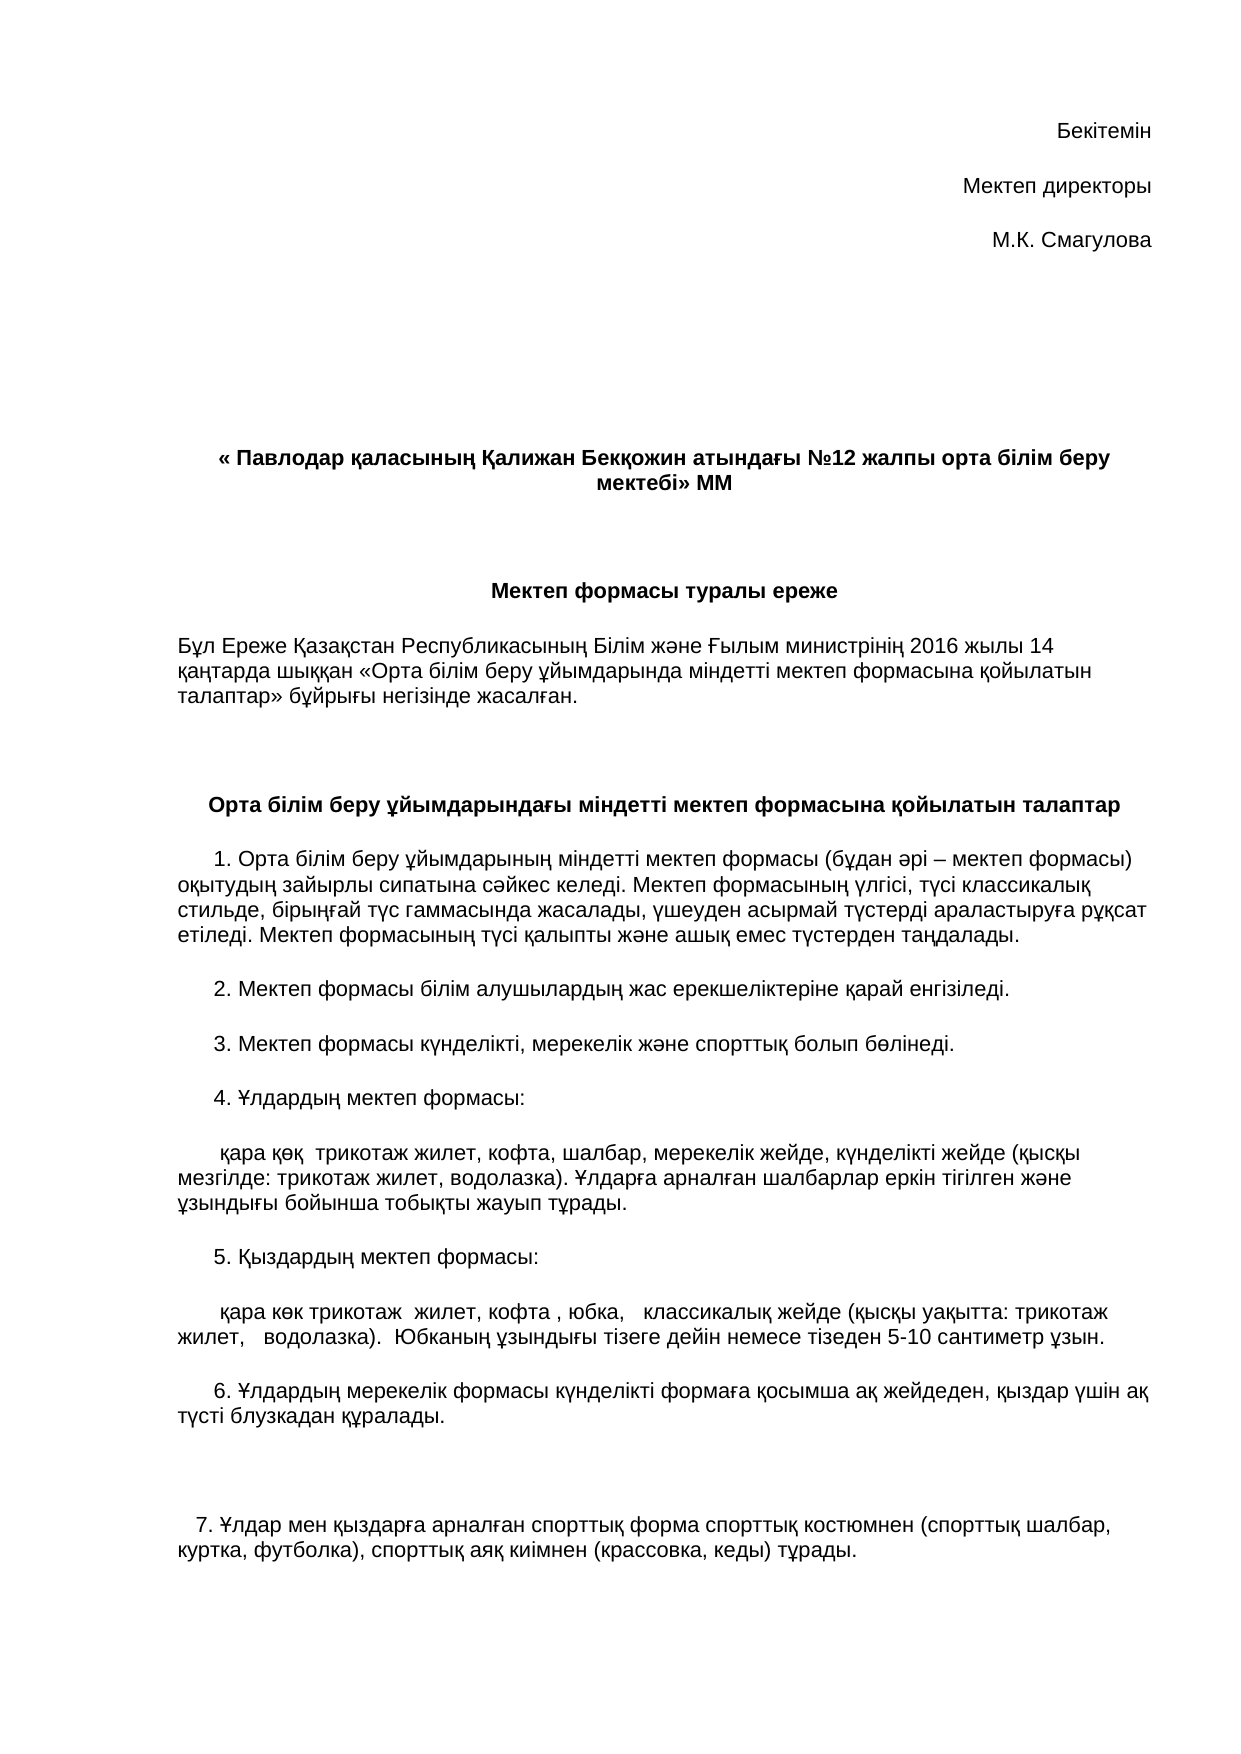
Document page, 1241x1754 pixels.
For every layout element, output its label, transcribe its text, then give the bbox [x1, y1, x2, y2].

text 3. Мектеп формасы күнделікті, мерекелік және спорттық болып бөлінеді. [177, 1031, 1152, 1056]
text Мектеп директоры [177, 172, 1152, 198]
text 2. Мектеп формасы білім алушылардың жас ерекшеліктеріне қарай енгізіледі. [177, 976, 1152, 1001]
text 1. Орта білім беру ұйымдарының міндетті мектеп формасы (бұдан әрі – мектеп формасы) оқытудың зайырлы сипатына сәйкес келеді. Мектеп формасының үлгісі, түсі классикалық стильде, бірыңғай түс гаммасында жасалады, үшеуден асырмай түстерді араластыруға рұқсат етіледі. Мектеп формасының түсі қалыпты және ашық емес түстерден таңдалады. [177, 846, 1152, 947]
text 7. Ұлдар мен қыздарға арналған спорттық форма спорттық костюмнен (спорттық шалбар, куртка, футболка), спорттық аяқ киімнен (крассовка, кеды) тұрады. [177, 1512, 1152, 1562]
text Бұл Ереже Қазақстан Республикасының Білім және Ғылым министрінің 2016 жылы 14 қаңтарда шыққан «Орта білім беру ұйымдарында міндетті мектеп формасына қойылатын талаптар» бұйрығы негізінде жасалған. [177, 633, 1152, 708]
text 5. Қыздардың мектеп формасы: [177, 1244, 1152, 1269]
text қара көк трикотаж жилет, кофта , юбка, классикалық жейде (қысқы уақытта: трикотаж жилет, водолазка). Юбканың ұзындығы тізеге дейін немесе тізеден 5-10 сантиметр ұзын. [177, 1298, 1152, 1349]
text қара қөқ трикотаж жилет, кофта, шалбар, мерекелік жейде, күнделікті жейде (қысқы мезгілде: трикотаж жилет, водолазка). Ұлдарға арналған шалбарлар еркін тігілген және ұзындығы бойынша тобықты жауып тұрады. [177, 1139, 1152, 1215]
text Орта білім беру ұйымдарындағы міндетті мектеп формасына қойылатын талаптар [177, 792, 1152, 817]
text Мектеп формасы туралы ереже [177, 578, 1152, 603]
text « Павлодар қаласының Қалижан Бекқожин атындағы №12 жалпы орта білім беру мектебі» ММ [177, 444, 1152, 495]
text 4. Ұлдардың мектеп формасы: [177, 1085, 1152, 1110]
text Бекітемін [177, 118, 1152, 143]
text М.К. Смагулова [177, 227, 1152, 252]
text 6. Ұлдардың мерекелік формасы күнделікті формаға қосымша ақ жейдеден, қыздар үшін ақ түсті блузкадан құралады. [177, 1378, 1152, 1428]
